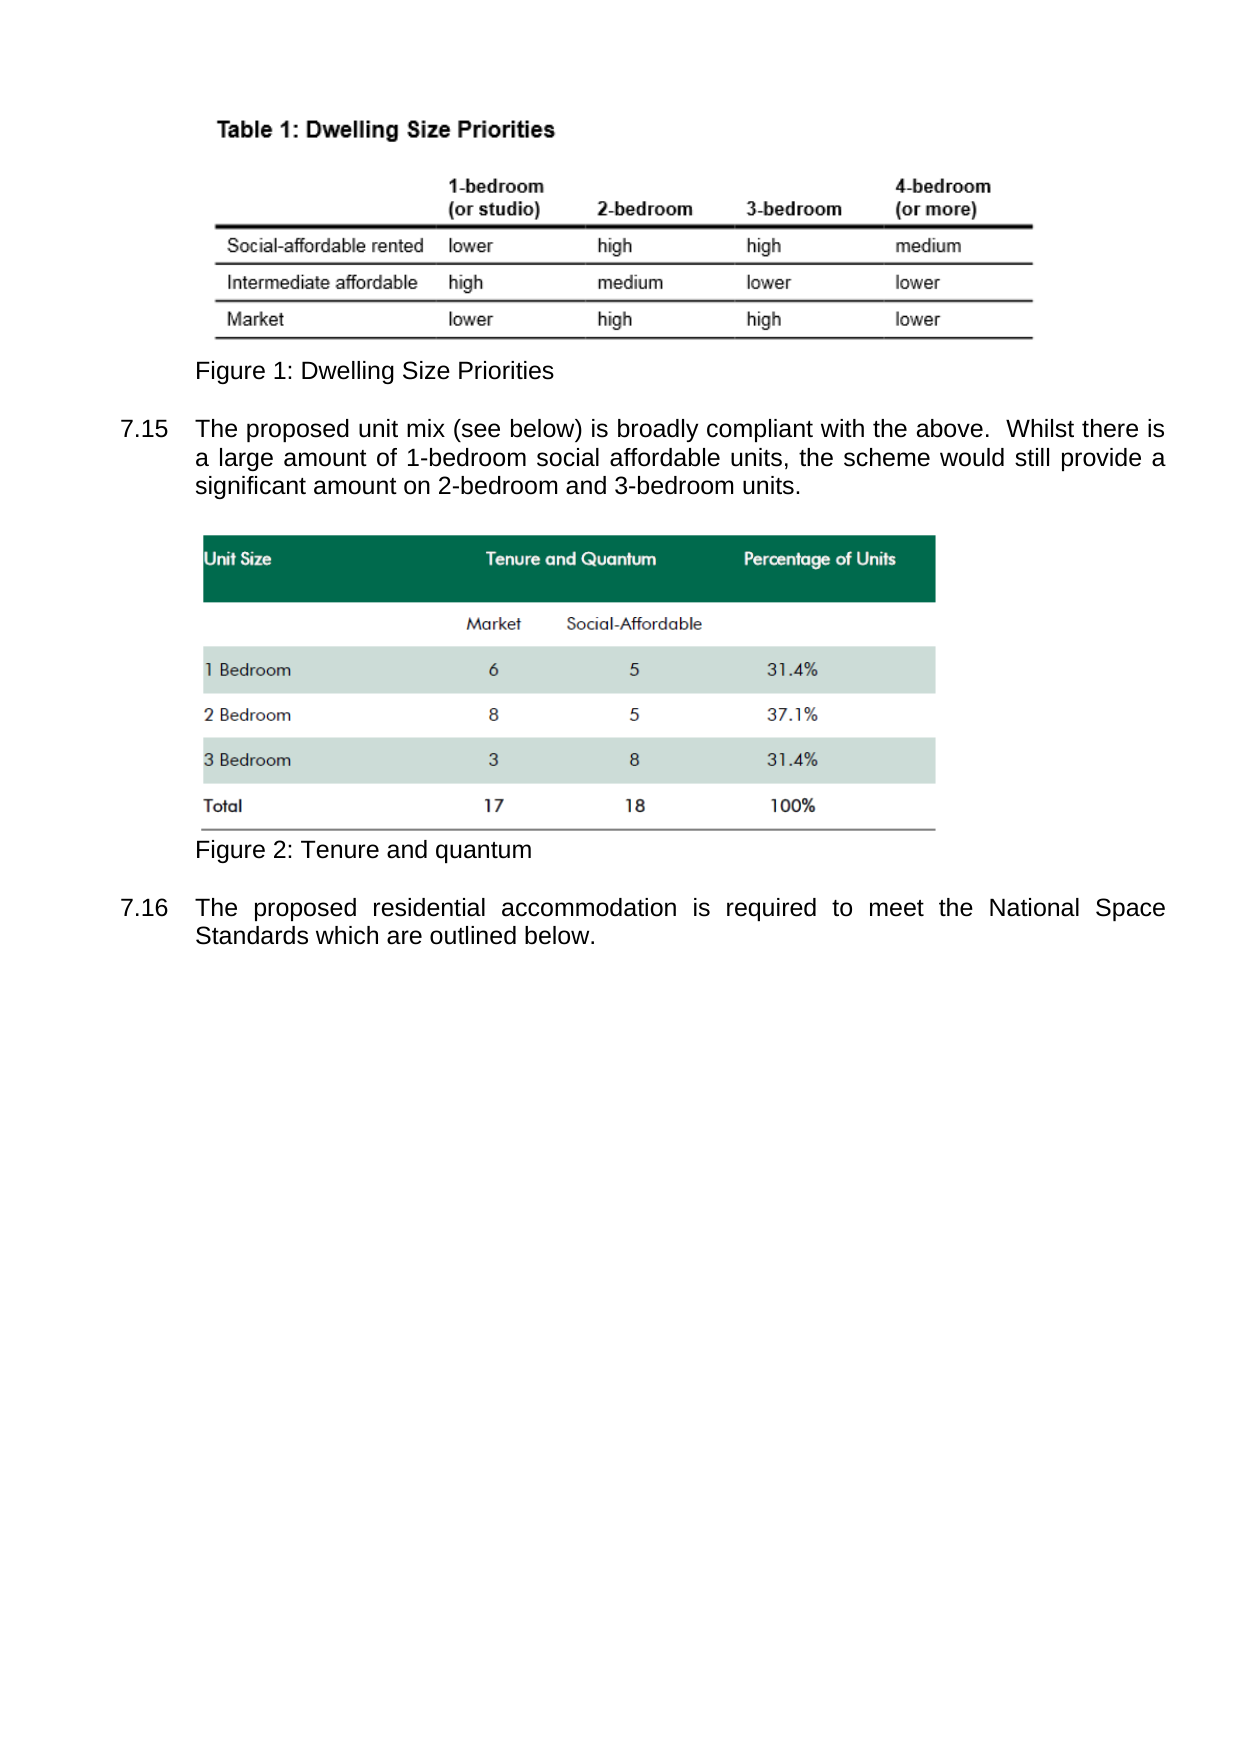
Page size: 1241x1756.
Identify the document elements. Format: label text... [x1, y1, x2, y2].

list The proposed unit mix (see below) is broadly compliant with the above. Whilst there is a large amount of 1-bedroom social affordable units, the scheme would still provide a significant amount on 2-bedroom and 3-bedroom units. [120, 414, 1167, 500]
list The proposed residential accommodation is required to meet the National Space Standards which are outlined below. [120, 893, 1167, 950]
list Figure 1: Dwelling Size Priorities [195, 356, 1167, 385]
picture [195, 528, 945, 836]
text Figure 2: Tenure and quantum [0, 835, 1167, 864]
picture [195, 101, 1061, 357]
